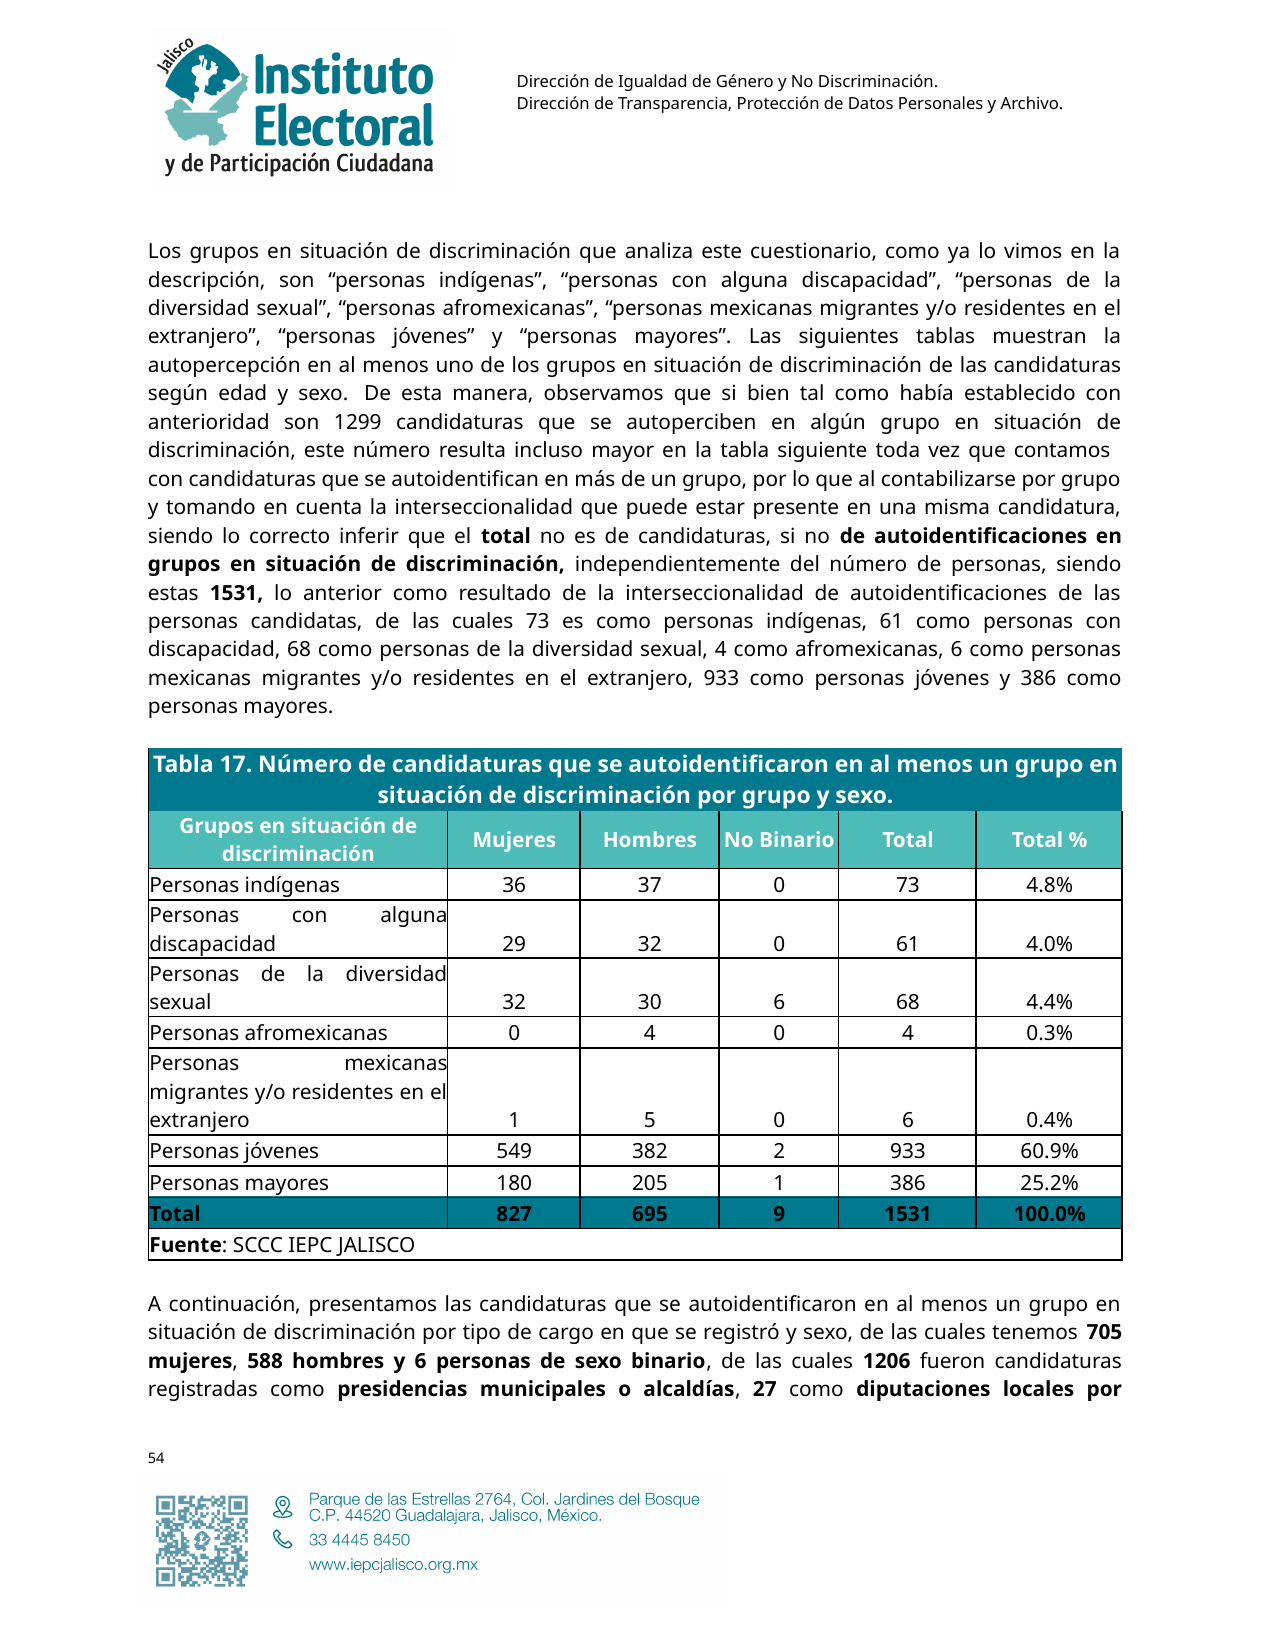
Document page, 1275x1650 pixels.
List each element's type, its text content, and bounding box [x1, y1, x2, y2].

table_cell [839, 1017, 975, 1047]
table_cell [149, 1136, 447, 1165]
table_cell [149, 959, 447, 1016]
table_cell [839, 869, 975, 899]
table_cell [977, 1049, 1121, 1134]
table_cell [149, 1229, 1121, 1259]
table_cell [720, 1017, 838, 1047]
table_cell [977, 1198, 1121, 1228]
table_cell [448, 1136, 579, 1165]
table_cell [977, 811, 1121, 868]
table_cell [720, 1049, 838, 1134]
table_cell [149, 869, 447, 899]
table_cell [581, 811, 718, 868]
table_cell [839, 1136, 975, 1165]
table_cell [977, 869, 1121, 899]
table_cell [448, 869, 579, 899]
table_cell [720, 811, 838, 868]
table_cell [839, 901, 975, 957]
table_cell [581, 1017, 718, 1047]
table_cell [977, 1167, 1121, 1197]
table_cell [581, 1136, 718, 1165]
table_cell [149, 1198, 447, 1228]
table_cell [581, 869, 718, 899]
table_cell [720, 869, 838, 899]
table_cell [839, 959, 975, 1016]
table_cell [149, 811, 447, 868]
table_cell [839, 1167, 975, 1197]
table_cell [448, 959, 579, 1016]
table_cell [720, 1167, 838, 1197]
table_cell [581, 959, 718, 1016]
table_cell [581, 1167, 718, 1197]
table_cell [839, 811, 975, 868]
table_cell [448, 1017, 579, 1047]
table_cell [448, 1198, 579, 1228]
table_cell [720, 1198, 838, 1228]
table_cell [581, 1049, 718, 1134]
text Los grupos en situación de discriminación que analiza este cuestionario, como ya lo vimos en la descripción, son “personas indígenas”, “personas con alguna discapacidad”, “personas de la diversidad sexual”, “personas afromexicanas”, “personas mexicanas migrantes y/o residentes en el extranjero”, “personas jóvenes” y “personas mayores”. Las siguientes tablas muestran la autopercepción en al menos uno de los grupos en situación de discriminación de las candidaturas según edad y sexo. De esta manera, observamos que si bien tal como había establecido con anterioridad son 1299 candidaturas que se autoperciben en algún grupo en situación de discriminación, este número resulta incluso mayor en la tabla siguiente toda vez que contamos con candidaturas que se autoidentifican en más de un grupo, por lo que al contabilizarse por grupo y tomando en cuenta la interseccionalidad que puede estar presente en una misma candidatura, siendo lo correcto inferir que el total no es de candidaturas, si no de autoidentificaciones en grupos en situación de discriminación, independientemente del número de personas, siendo estas 1531, lo anterior como resultado de la interseccionalidad de autoidentificaciones de las personas candidatas, de las cuales 73 es como personas indígenas, 61 como personas con discapacidad, 68 como personas de la diversidad sexual, 4 como afromexicanas, 6 como personas mexicanas migrantes y/o residentes en el extranjero, 933 como personas jóvenes y 386 como personas mayores. [148, 236, 1122, 720]
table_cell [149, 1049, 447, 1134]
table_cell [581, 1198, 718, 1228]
picture [147, 27, 455, 192]
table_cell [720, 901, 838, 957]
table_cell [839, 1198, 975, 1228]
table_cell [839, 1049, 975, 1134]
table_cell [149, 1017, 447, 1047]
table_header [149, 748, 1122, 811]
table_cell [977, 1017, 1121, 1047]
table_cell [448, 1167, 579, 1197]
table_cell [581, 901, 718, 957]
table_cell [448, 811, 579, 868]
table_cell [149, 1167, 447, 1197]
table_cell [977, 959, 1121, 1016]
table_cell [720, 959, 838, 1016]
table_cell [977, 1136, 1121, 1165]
picture [132, 1468, 732, 1610]
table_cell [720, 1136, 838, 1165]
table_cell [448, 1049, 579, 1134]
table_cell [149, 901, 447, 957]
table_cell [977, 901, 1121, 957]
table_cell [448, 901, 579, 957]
